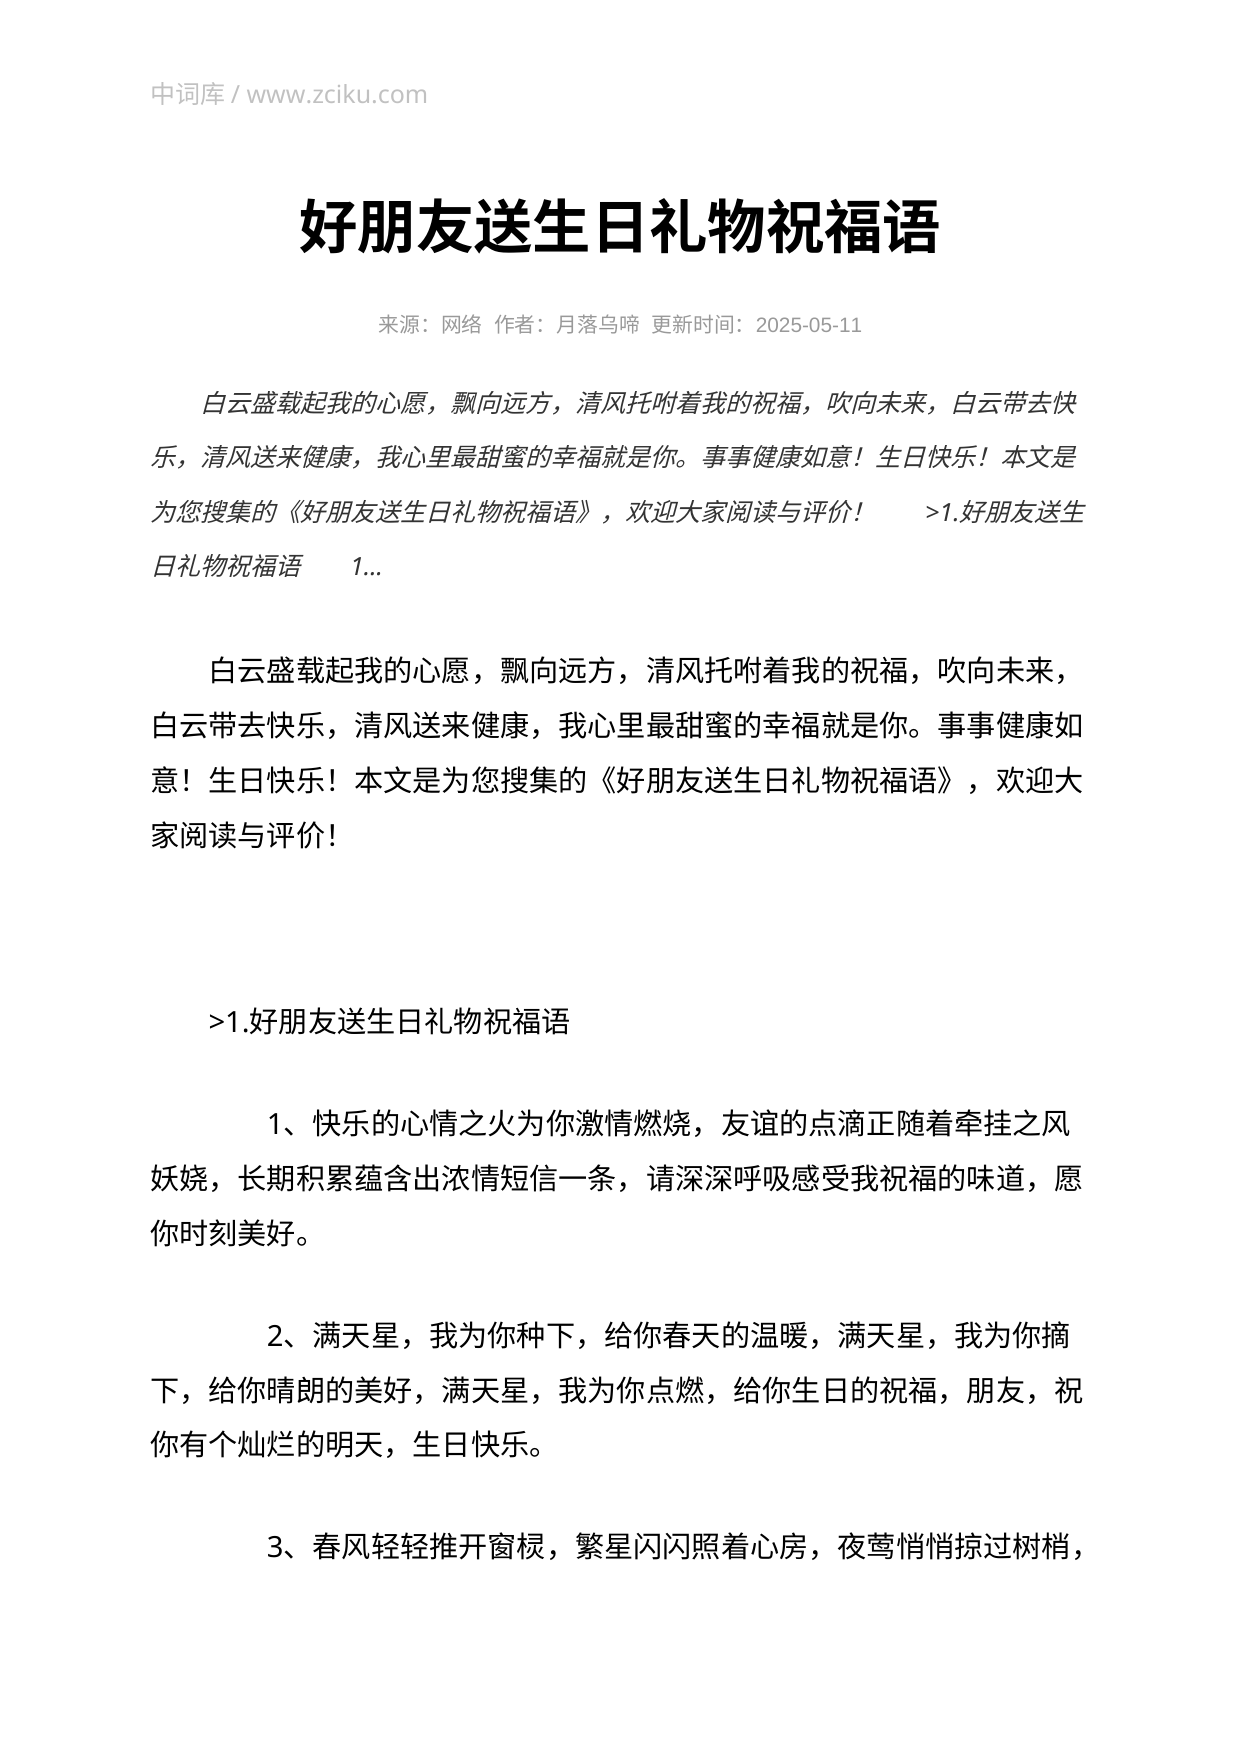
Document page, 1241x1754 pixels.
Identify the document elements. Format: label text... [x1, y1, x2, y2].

text 来源：网络 作者：月落乌啼 更新时间：2025-05-11 [150, 313, 1090, 337]
subtitle 好朋友送生日礼物祝福语 [150, 181, 1090, 266]
text >1.好朋友送生日礼物祝福语 [150, 998, 1090, 1041]
text 白云盛载起我的心愿，飘向远方，清风托咐着我的祝福，吹向未来，白云带去快乐，清风送来健康，我心里最甜蜜的幸福就是你。事事健康如意！生日快乐！本文是为您搜集的《好朋友送生日礼物祝福语》，欢迎大家阅读与评价！ [150, 648, 1090, 855]
text 2、满天星，我为你种下，给你春天的温暖，满天星，我为你摘下，给你晴朗的美好，满天星，我为你点燃，给你生日的祝福，朋友，祝你有个灿烂的明天，生日快乐。 [150, 1312, 1090, 1464]
text 白云盛载起我的心愿，飘向远方，清风托咐着我的祝福，吹向未来，白云带去快乐，清风送来健康，我心里最甜蜜的幸福就是你。事事健康如意！生日快乐！本文是为您搜集的《好朋友送生日礼物祝福语》，欢迎大家阅读与评价！ >1.好朋友送生日礼物祝福语 1... [150, 383, 1090, 583]
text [150, 1524, 1090, 1566]
text 1、快乐的心情之火为你激情燃烧，友谊的点滴正随着牵挂之风妖娆，长期积累蕴含出浓情短信一条，请深深呼吸感受我祝福的味道，愿你时刻美好。 [150, 1100, 1090, 1253]
